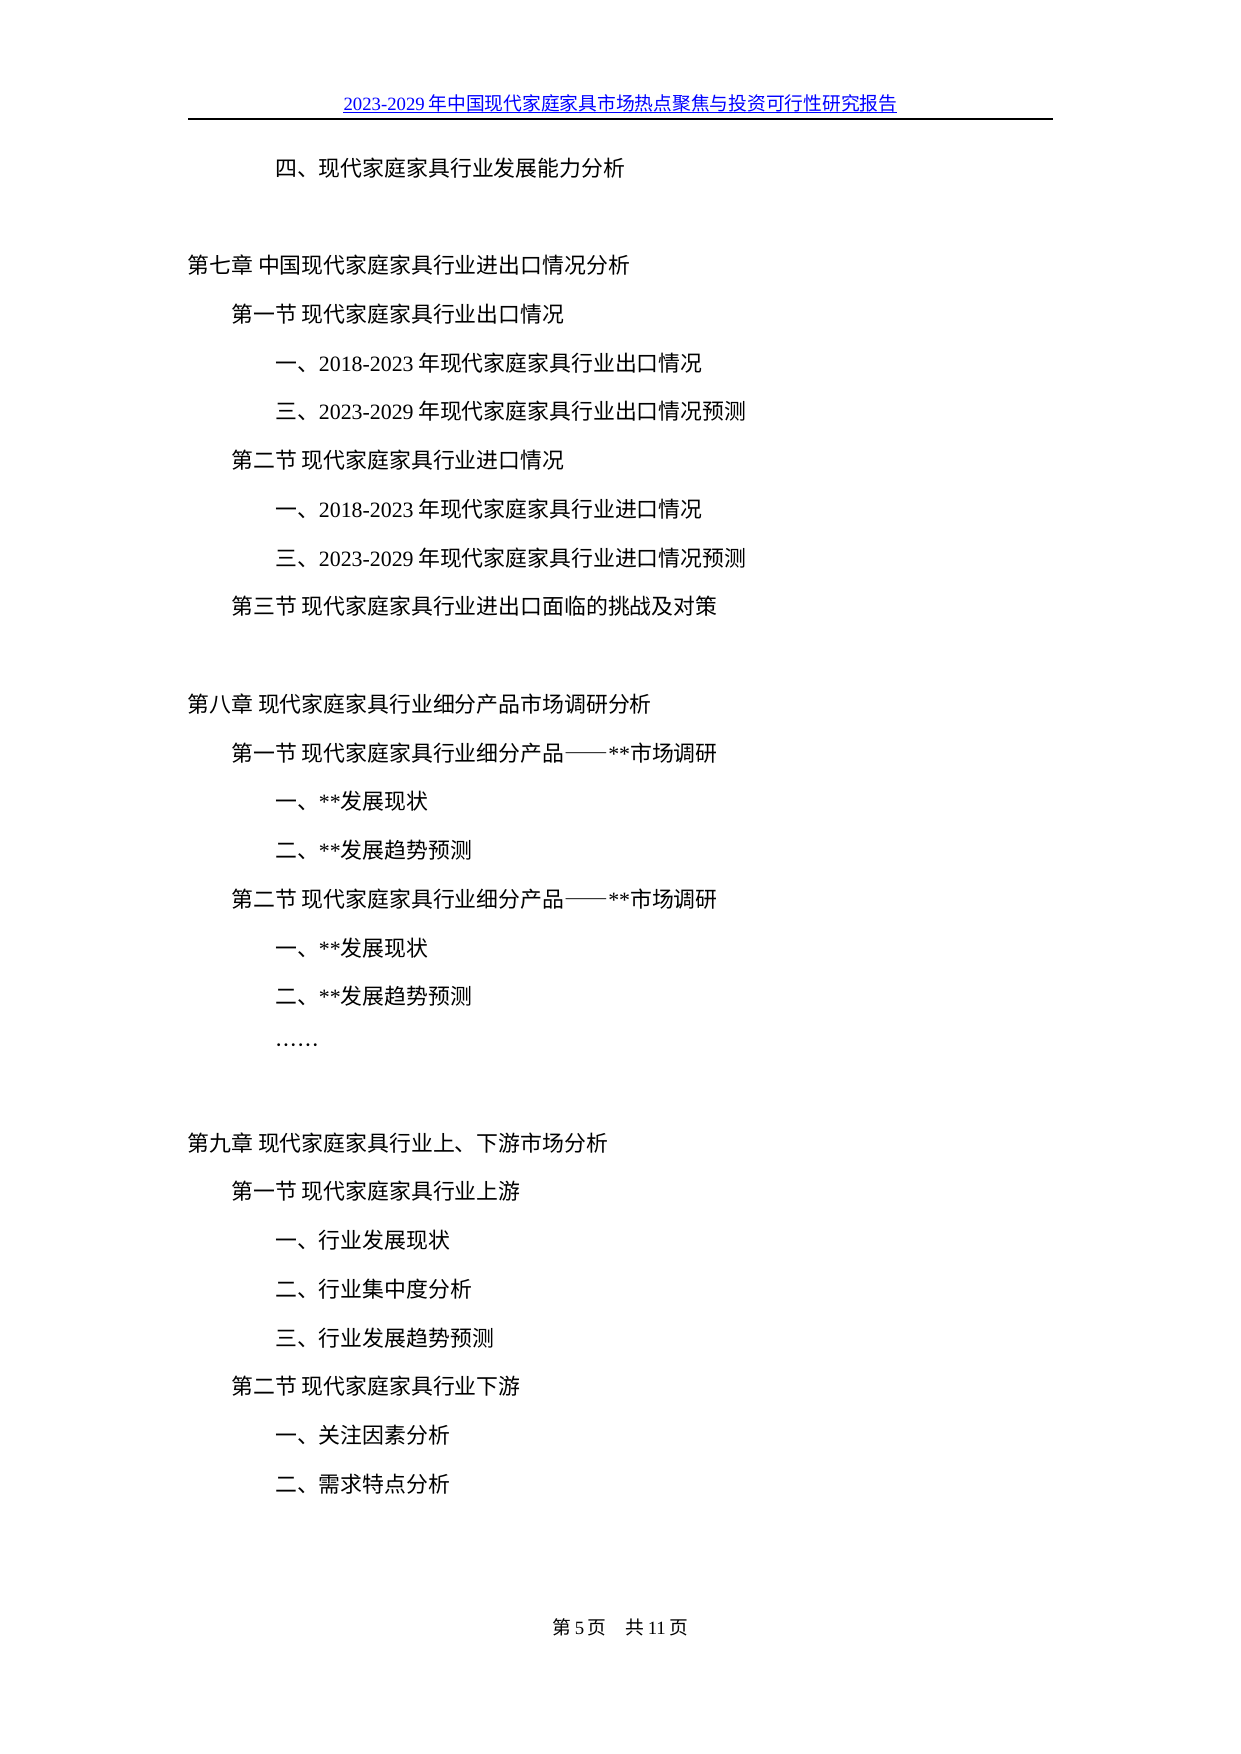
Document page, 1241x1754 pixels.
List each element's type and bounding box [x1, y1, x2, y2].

text [187, 150, 1053, 1499]
